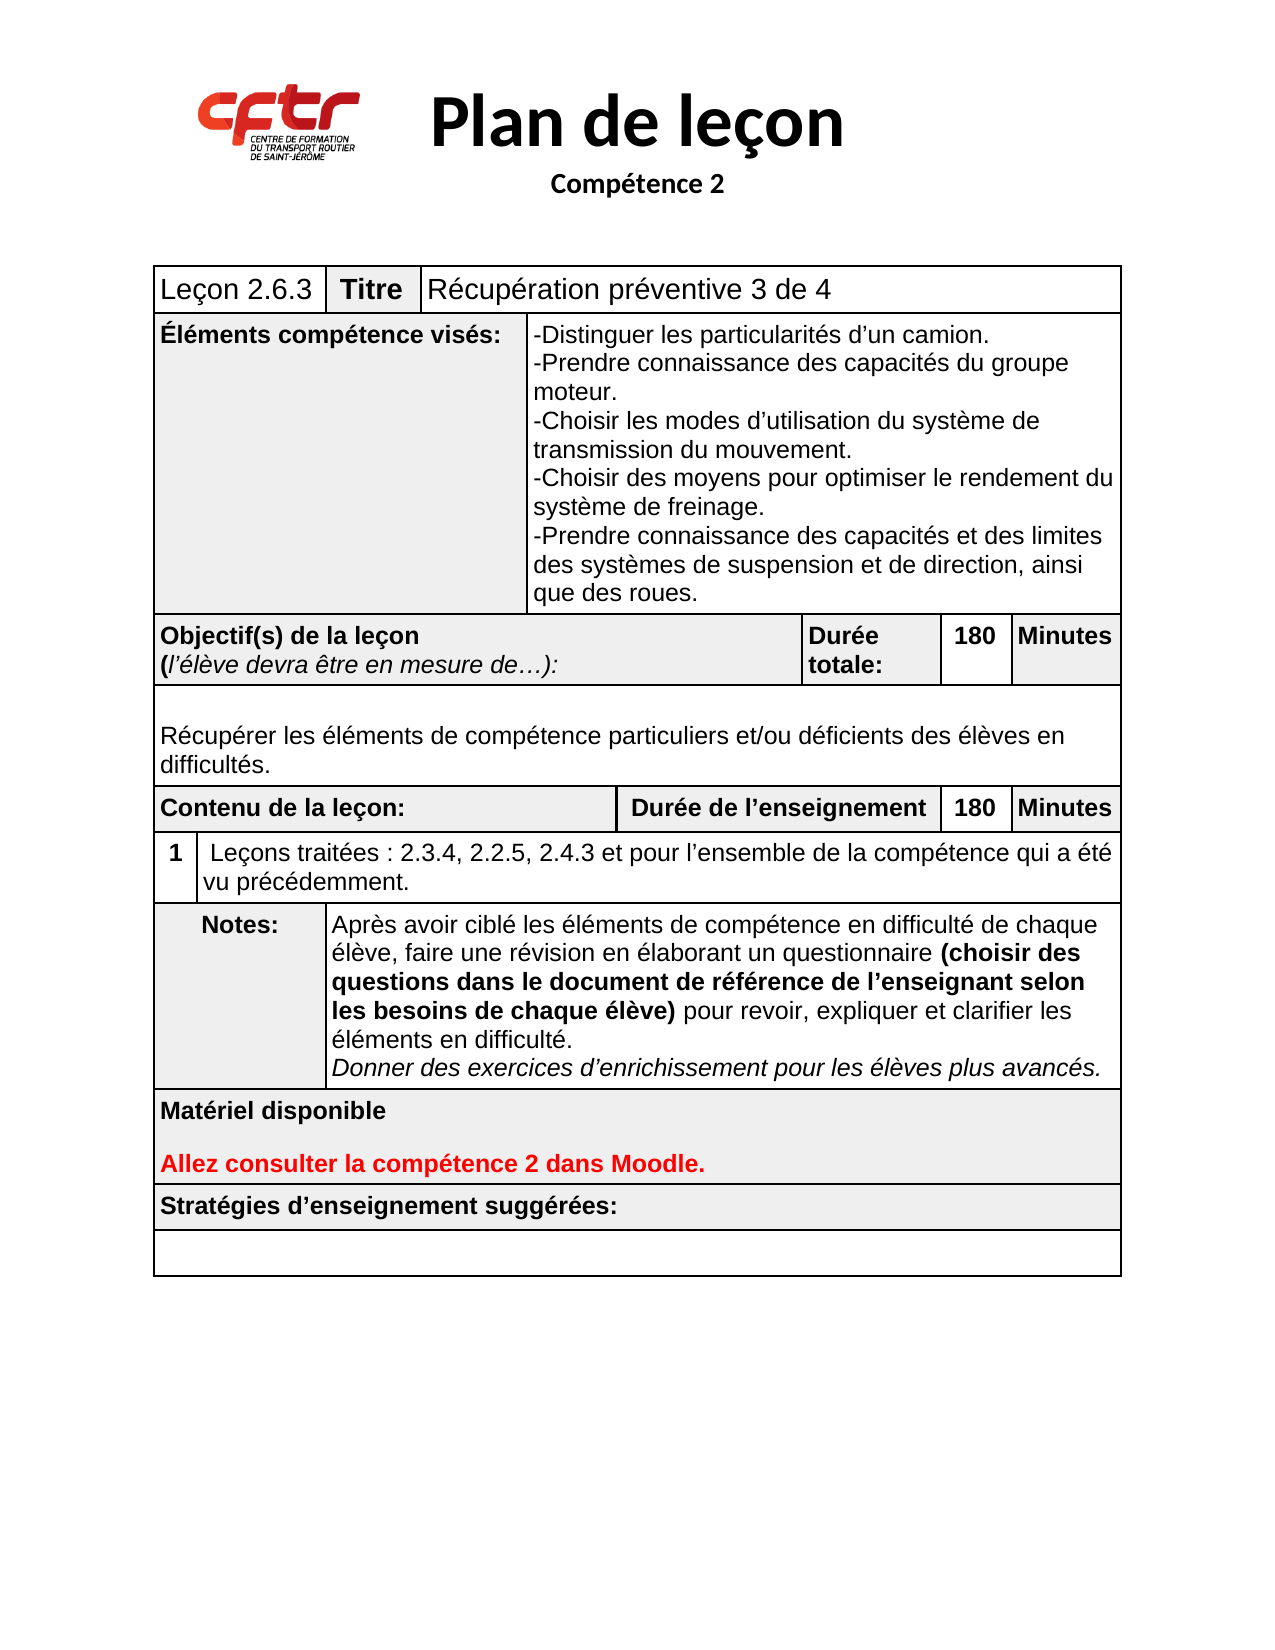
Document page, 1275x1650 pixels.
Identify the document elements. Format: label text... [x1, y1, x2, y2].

table_cell [155, 1231, 1120, 1275]
table_header Leçon 2.6.3 [155, 267, 325, 312]
table_cell Minutes [1013, 615, 1120, 684]
table_cell Stratégies d’enseignement suggérées: [155, 1185, 1120, 1229]
table_cell Durée totale: [803, 615, 940, 684]
table_cell Durée de l’enseignement [618, 787, 940, 831]
table_cell -Distinguer les particularités d’un camion. -Prendre connaissance des capacités du groupe moteur. -Choisir les modes d’utilisation du système de transmission du mouvement. -Choisir des moyens pour optimiser le rendement du système de freinage. -Prendre connaissance des capacités et des limites des systèmes de suspension et de direction, ainsi que des roues. [528, 314, 1120, 613]
table_cell Matériel disponible Allez consulter la compétence 2 dans Moodle. [155, 1090, 1120, 1183]
table_cell Leçons traitées : 2.3.4, 2.2.5, 2.4.3 et pour l’ensemble de la compétence qui a été vu précédemment. [198, 833, 1120, 902]
table_cell Après avoir ciblé les éléments de compétence en difficulté de chaque élève, faire une révision en élaborant un questionnaire (choisir des questions dans le document de référence de l’enseignant selon les besoins de chaque élève) pour revoir, expliquer et clarifier les éléments en difficulté. Donner des exercices d’enrichissement pour les élèves plus avancés. [327, 904, 1120, 1088]
picture [188, 74, 373, 169]
table_cell 180 [942, 615, 1011, 684]
table_cell Contenu de la leçon: [155, 787, 615, 831]
table_cell Récupérer les éléments de compétence particuliers et/ou déficients des élèves en difficultés. [155, 686, 1120, 785]
table_header Récupération préventive 3 de 4 [422, 267, 1120, 312]
table_cell 1 [155, 833, 196, 902]
table_cell 180 [942, 787, 1011, 831]
table_cell Minutes [1013, 787, 1120, 831]
table_header Titre [327, 267, 420, 312]
table_cell Éléments compétence visés: [155, 314, 526, 613]
table_cell Notes: [155, 904, 325, 1088]
table_cell Objectif(s) de la leçon (l’élève devra être en mesure de…): [155, 615, 801, 684]
